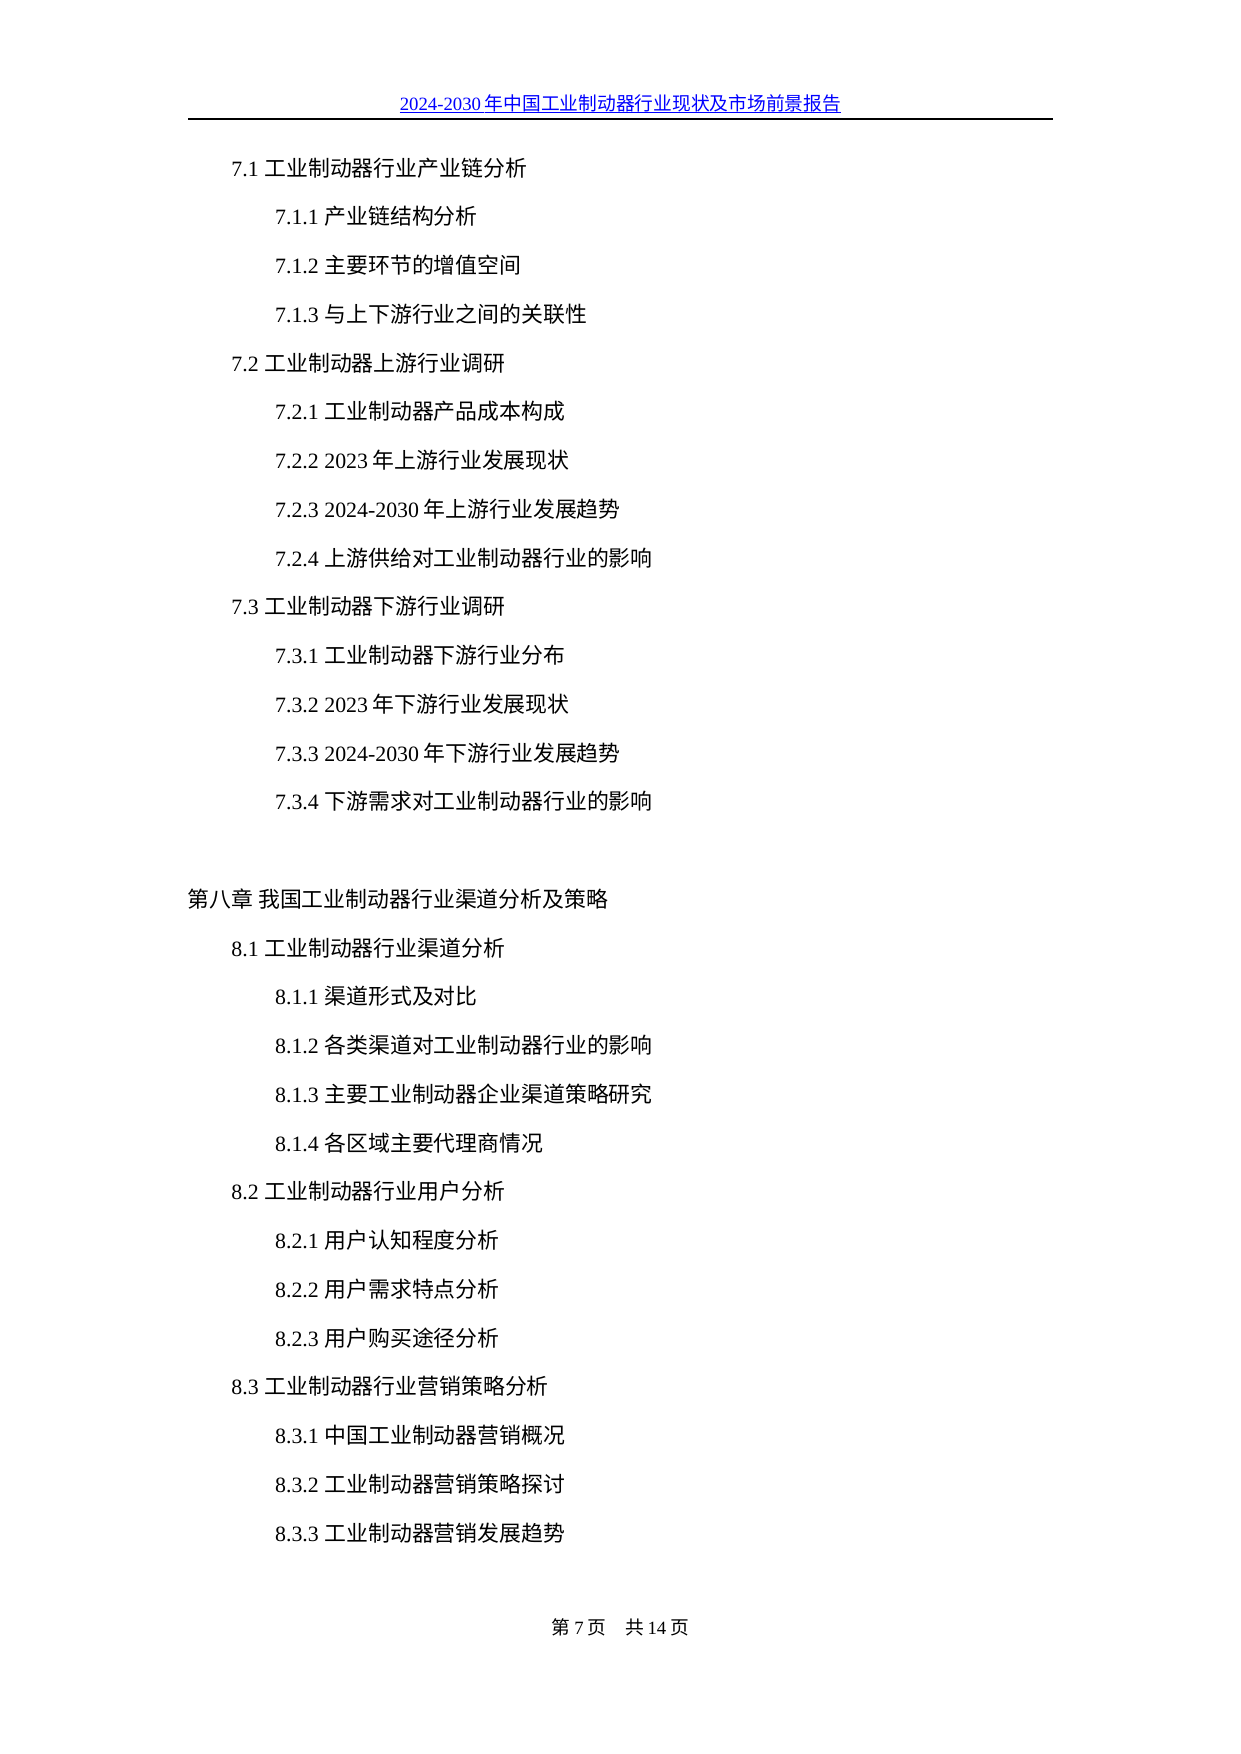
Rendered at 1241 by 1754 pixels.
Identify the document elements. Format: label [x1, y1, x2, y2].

text [187, 150, 1053, 1548]
